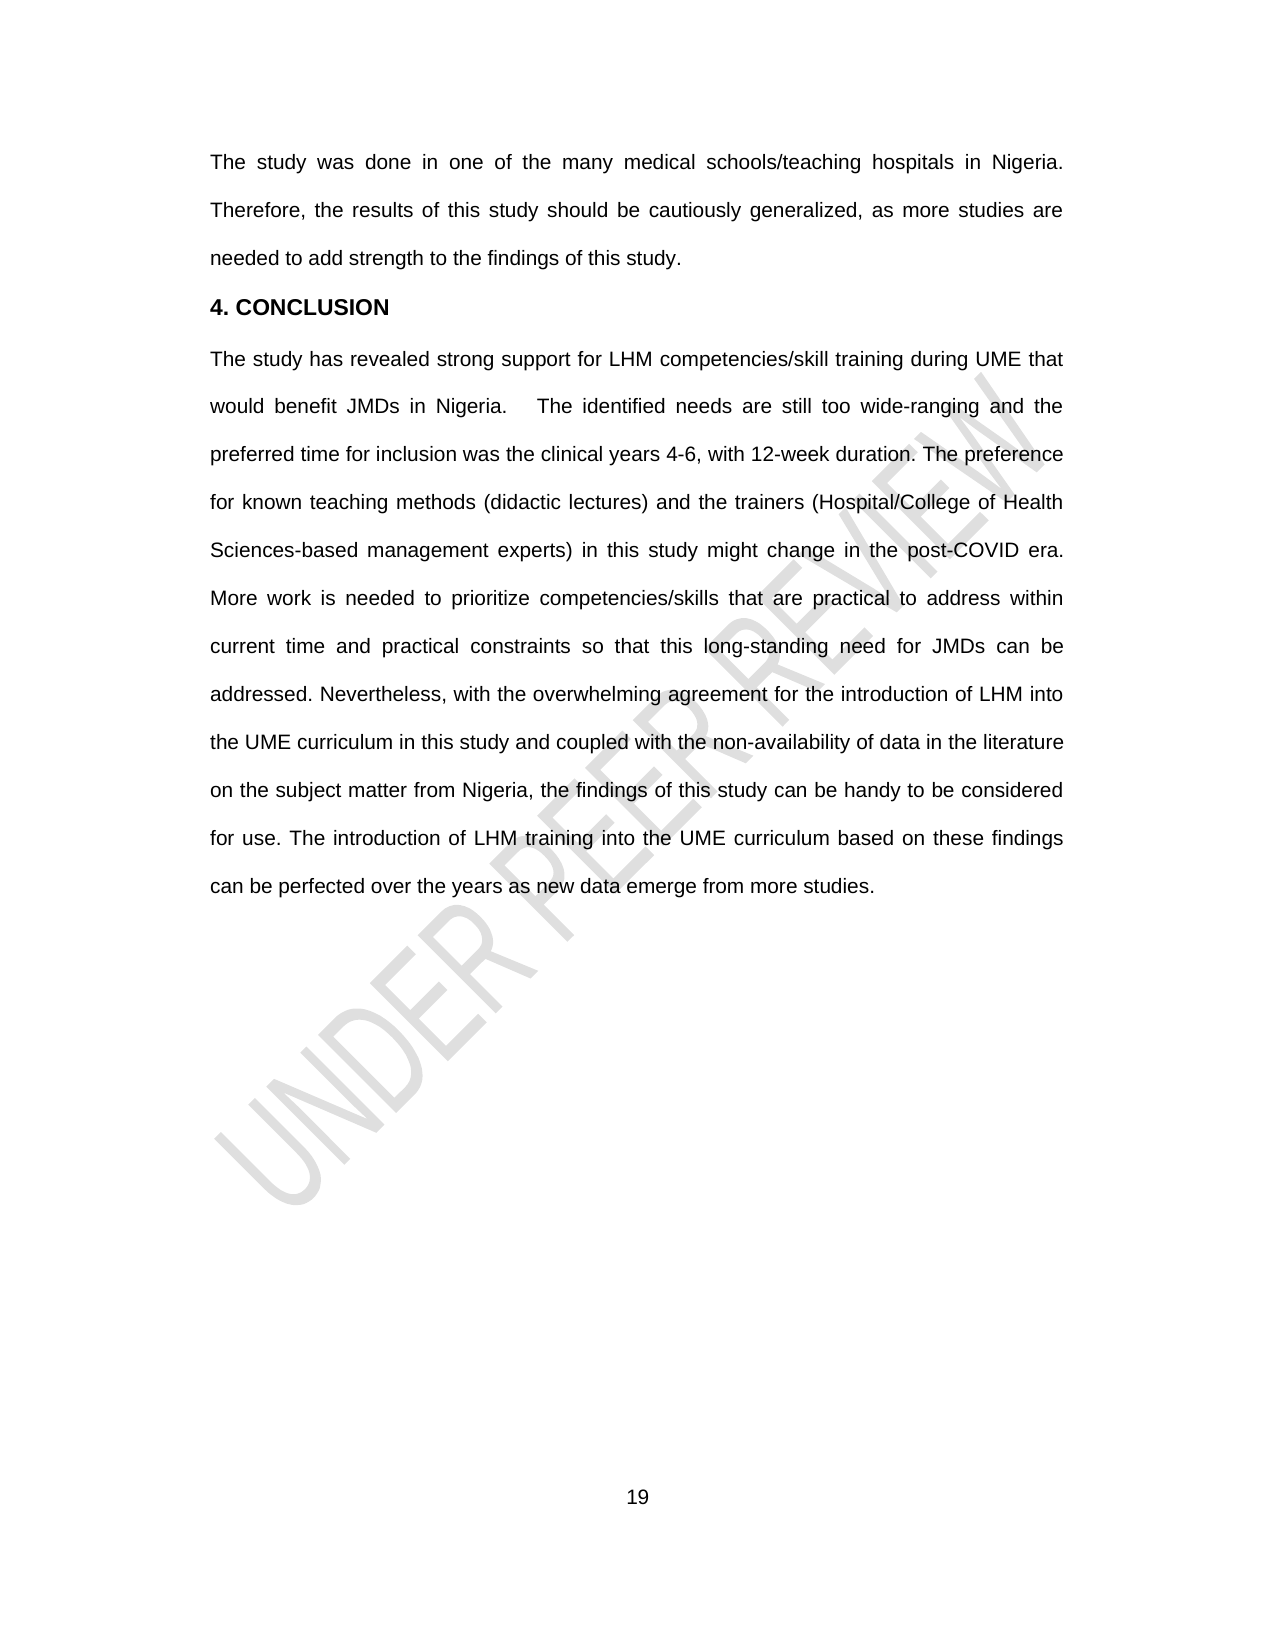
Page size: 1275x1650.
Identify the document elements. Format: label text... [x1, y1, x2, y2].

text The study has revealed strong support for LHM competencies/skill training during UME that would benefit JMDs in Nigeria. The identified needs are still too wide-ranging and the preferred time for inclusion was the clinical years 4-6, with 12-week duration. The preference for known teaching methods (didactic lectures) and the trainers (Hospital/College of Health Sciences-based management experts) in this study might change in the post-COVID era. More work is needed to prioritize competencies/skills that are practical to address within current time and practical constraints so that this long-standing need for JMDs can be addressed. Nevertheless, with the overwhelming agreement for the introduction of LHM into the UME curriculum in this study and coupled with the non-availability of data in the literature on the subject matter from Nigeria, the findings of this study can be handy to be considered for use. The introduction of LHM training into the UME curriculum based on these findings can be perfected over the years as new data emerge from more studies. [210, 346, 1065, 897]
text The study was done in one of the many medical schools/teaching hospitals in Nigeria. Therefore, the results of this study should be cautiously generalized, as more studies are needed to add strength to the findings of this study. [210, 150, 1065, 270]
text 4. Conclusion [210, 294, 1065, 320]
